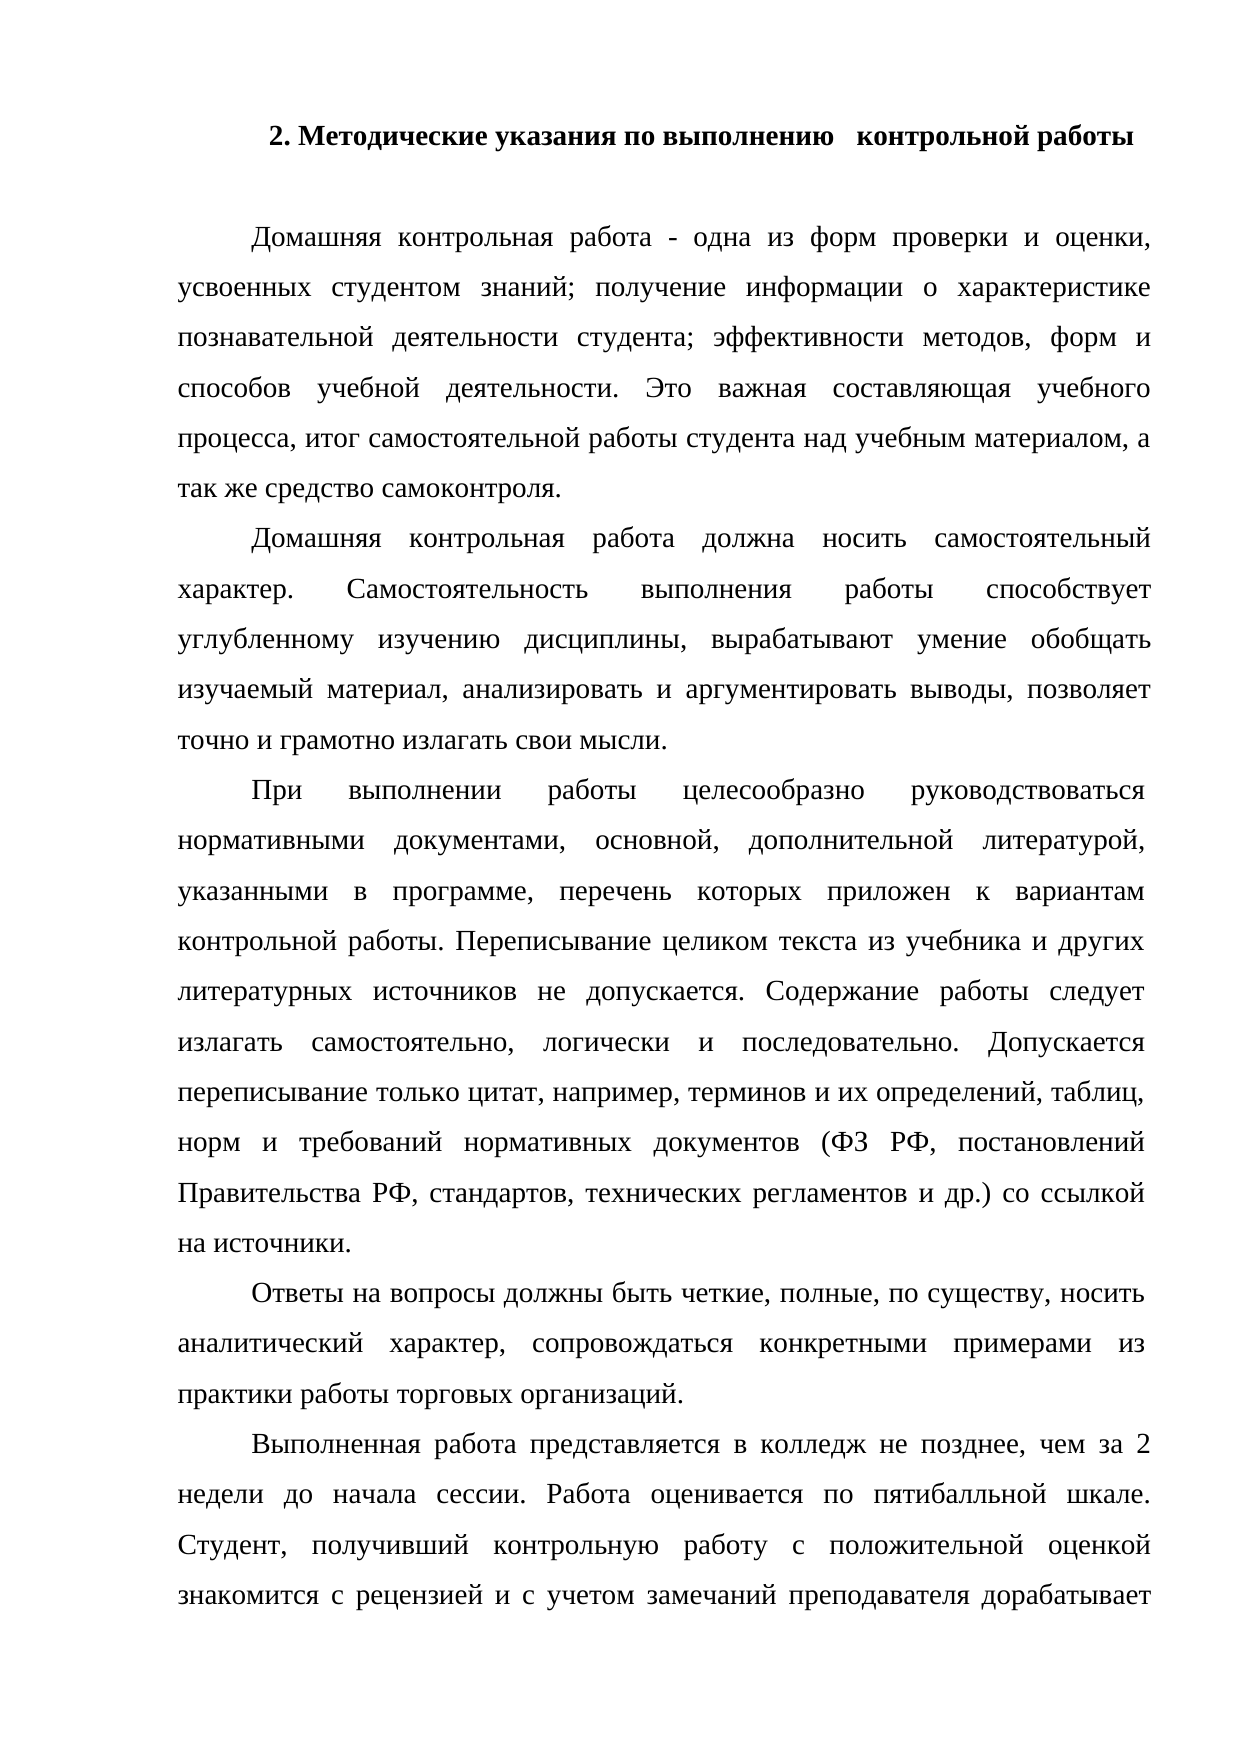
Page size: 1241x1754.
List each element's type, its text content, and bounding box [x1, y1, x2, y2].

text Домашняя контрольная работа должна носить самостоятельный характер. Самостоятельность выполнения работы способствует углубленному изучению дисциплины, вырабатывают умение обобщать изучаемый материал, анализировать и аргументировать выводы, позволяет точно и грамотно излагать свои мысли. [177, 521, 1152, 755]
text 2. Методические указания по выполнению контрольной работы [177, 118, 1152, 152]
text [177, 1426, 1152, 1611]
text Ответы на вопросы должны быть четкие, полные, по существу, носить аналитический характер, сопровождаться конкретными примерами из практики работы торговых организаций. [177, 1275, 1146, 1409]
text При выполнении работы целесообразно руководствоваться нормативными документами, основной, дополнительной литературой, указанными в программе, перечень которых приложен к вариантам контрольной работы. Переписывание целиком текста из учебника и других литературных источников не допускается. Содержание работы следует излагать самостоятельно, логически и последовательно. Допускается переписывание только цитат, например, терминов и их определений, таблиц, норм и требований нормативных документов (ФЗ РФ, постановлений Правительства РФ, стандартов, технических регламентов и др.) со ссылкой на источники. [177, 772, 1146, 1258]
text Домашняя контрольная работа - одна из форм проверки и оценки, усвоенных студентом знаний; получение информации о характеристике познавательной деятельности студента; эффективности методов, форм и способов учебной деятельности. Это важная составляющая учебного процесса, итог самостоятельной работы студента над учебным материалом, а так же средство самоконтроля. [177, 219, 1152, 504]
